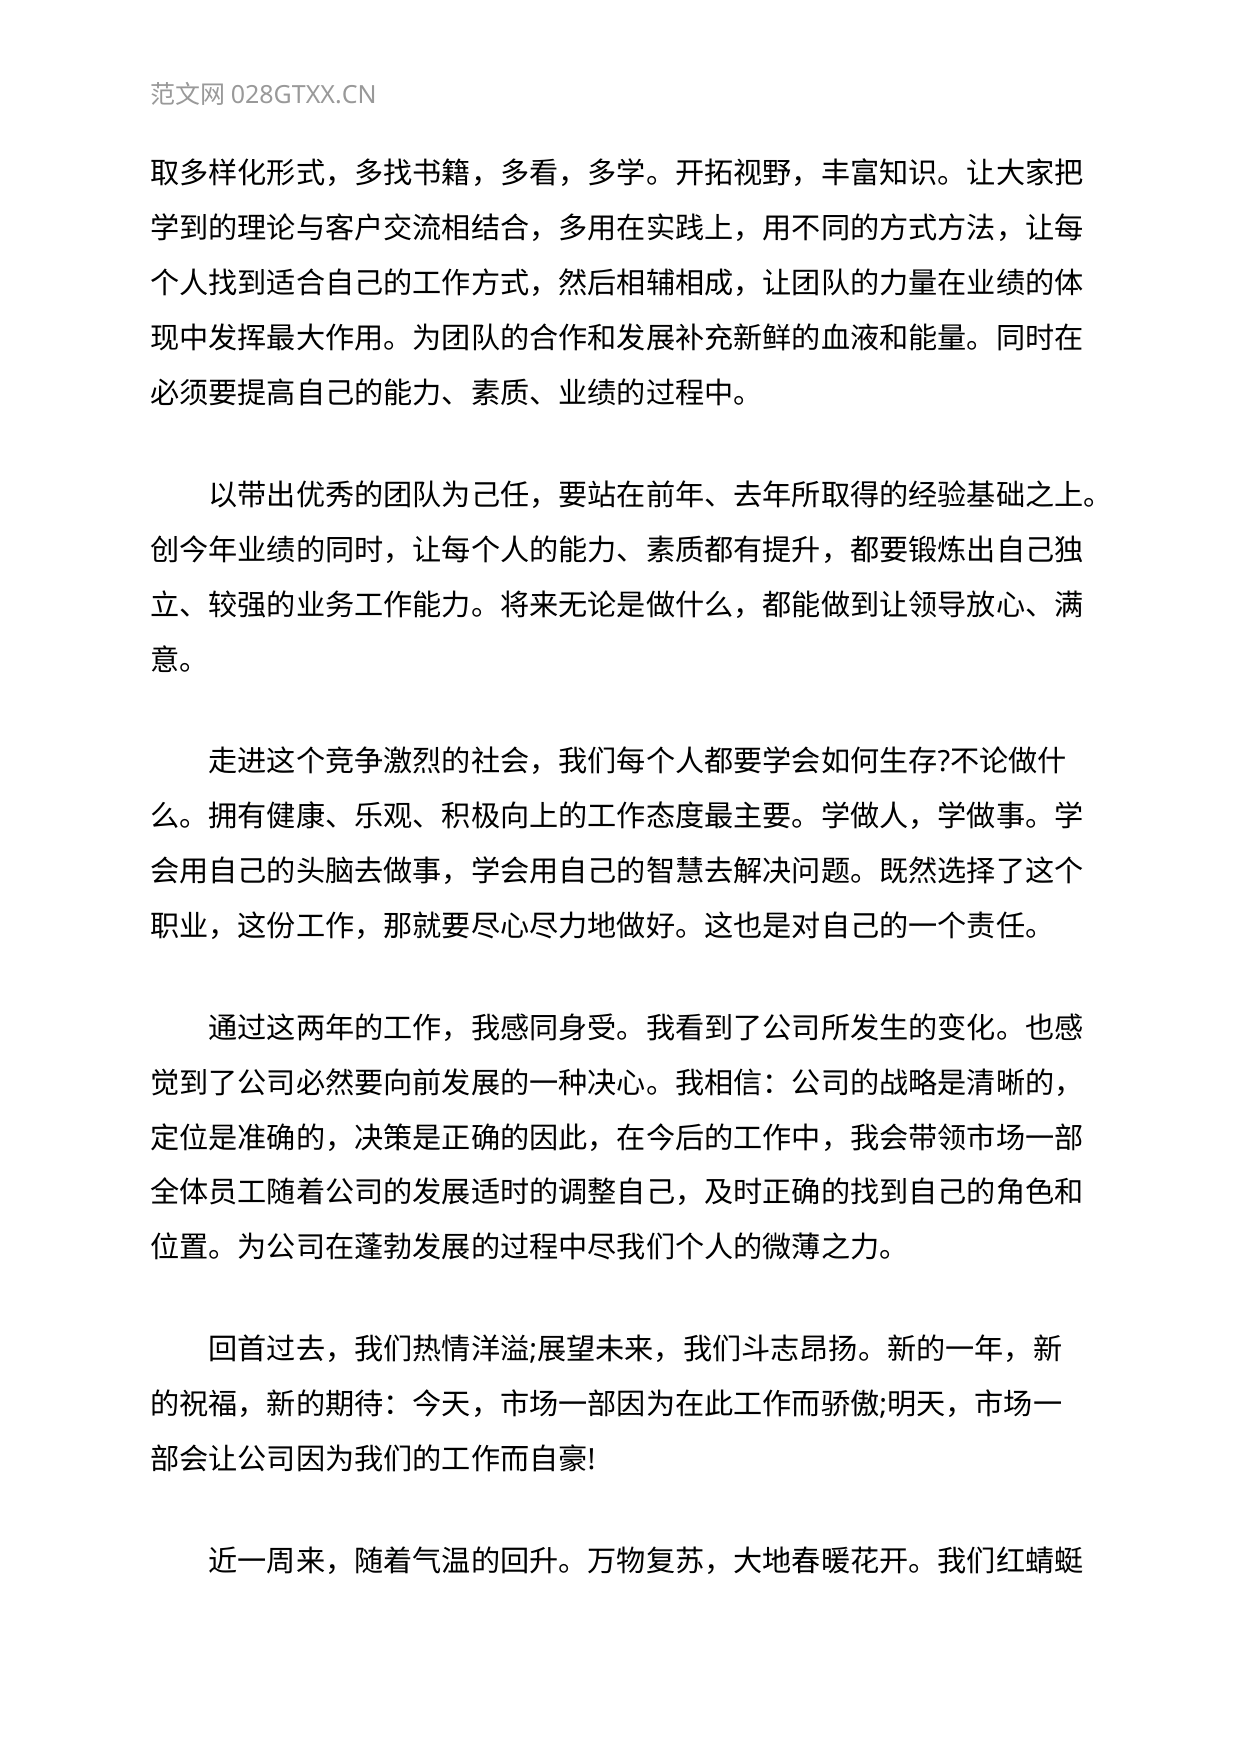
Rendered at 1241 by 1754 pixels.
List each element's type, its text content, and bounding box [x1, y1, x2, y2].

text 走进这个竞争激烈的社会，我们每个人都要学会如何生存?不论做什么。拥有健康、乐观、积极向上的工作态度最主要。学做人，学做事。学会用自己的头脑去做事，学会用自己的智慧去解决问题。既然选择了这个职业，这份工作，那就要尽心尽力地做好。这也是对自己的一个责任。 [150, 738, 1090, 945]
text 回首过去，我们热情洋溢;展望未来，我们斗志昂扬。新的一年，新的祝福，新的期待：今天，市场一部因为在此工作而骄傲;明天，市场一部会让公司因为我们的工作而自豪! [150, 1326, 1090, 1478]
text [150, 1538, 1090, 1580]
text 通过这两年的工作，我感同身受。我看到了公司所发生的变化。也感觉到了公司必然要向前发展的一种决心。我相信：公司的战略是清晰的，定位是准确的，决策是正确的因此，在今后的工作中，我会带领市场一部全体员工随着公司的发展适时的调整自己，及时正确的找到自己的角色和位置。为公司在蓬勃发展的过程中尽我们个人的微薄之力。 [150, 1004, 1090, 1266]
text 以带出优秀的团队为己任，要站在前年、去年所取得的经验基础之上。创今年业绩的同时，让每个人的能力、素质都有提升，都要锻炼出自己独立、较强的业务工作能力。将来无论是做什么，都能做到让领导放心、满意。 [150, 471, 1090, 678]
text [150, 150, 1090, 412]
